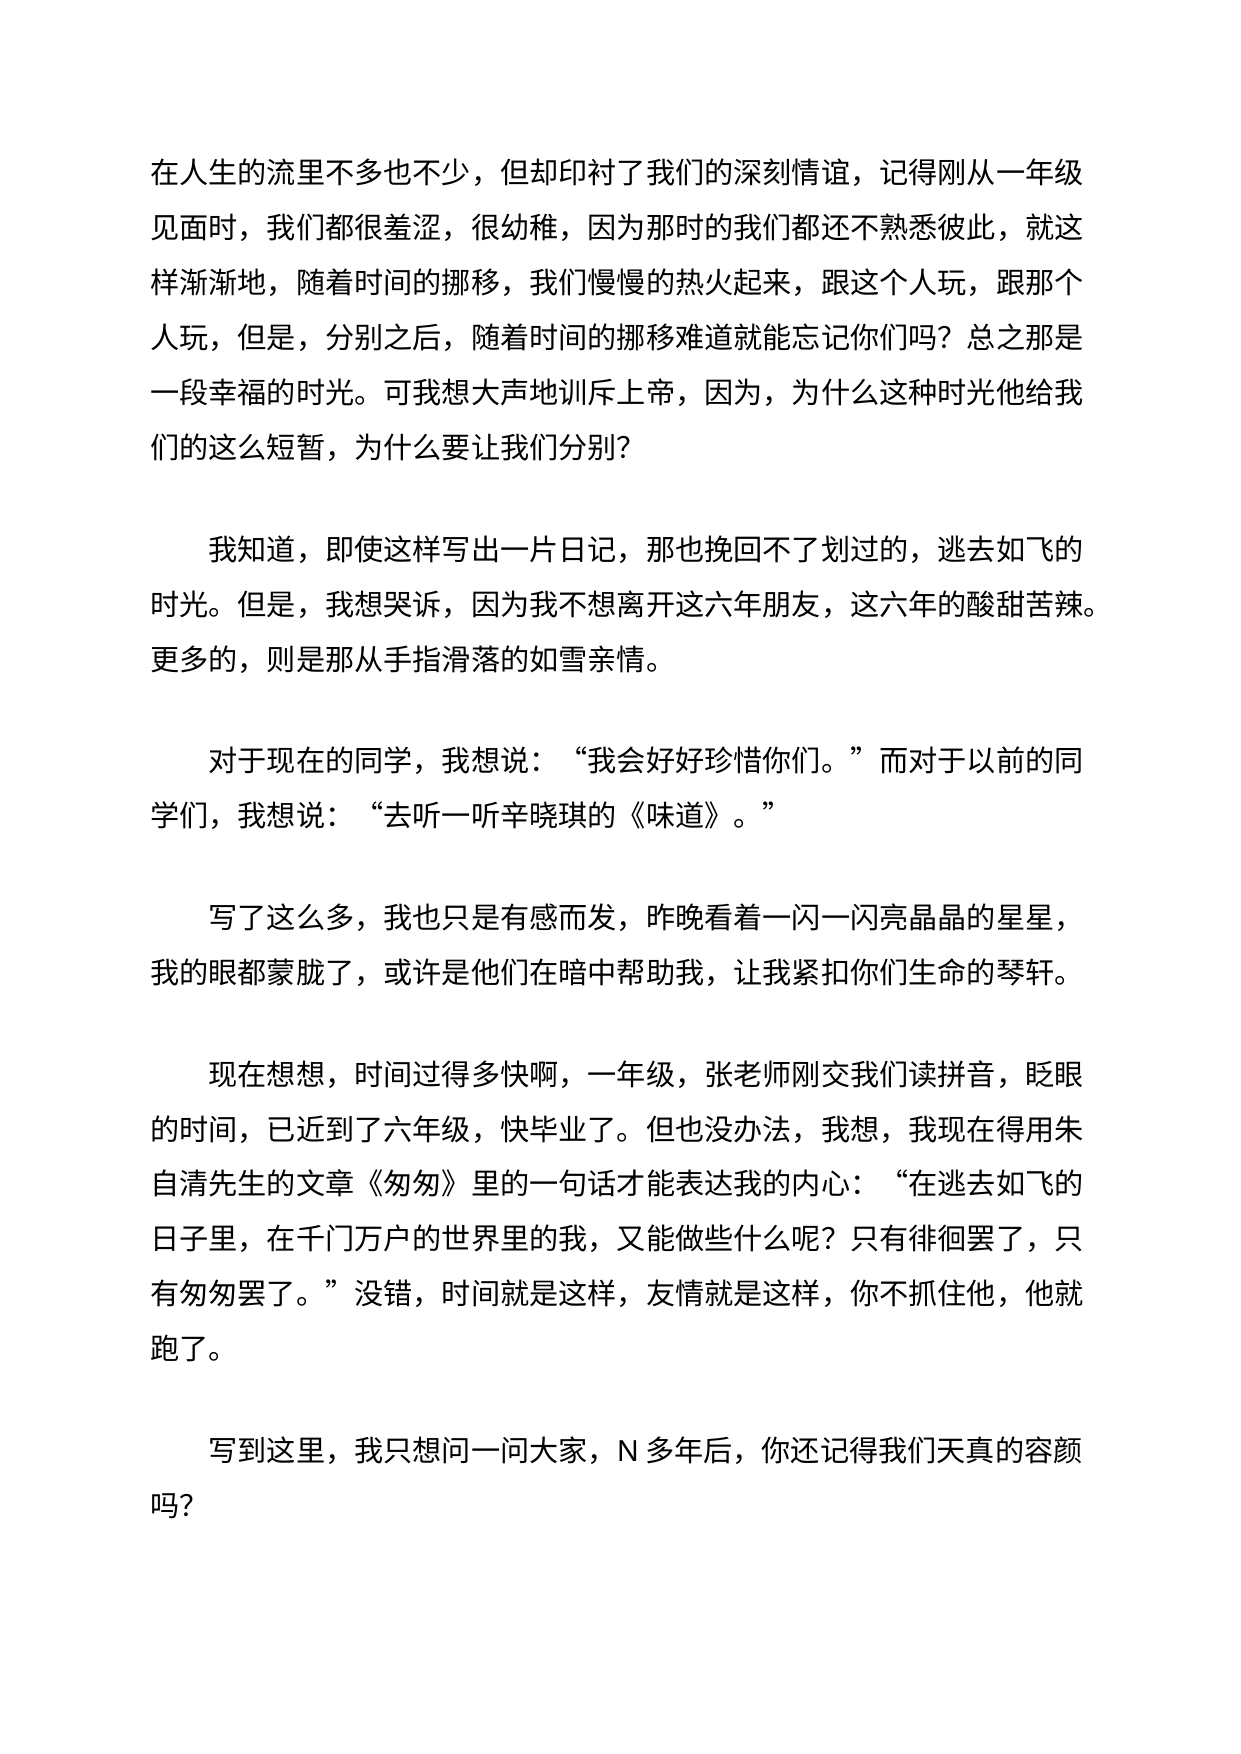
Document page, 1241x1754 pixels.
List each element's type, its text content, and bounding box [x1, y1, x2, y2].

text 对于现在的同学，我想说：“我会好好珍惜你们。”而对于以前的同学们，我想说：“去听一听辛晓琪的《味道》。” [150, 738, 1090, 835]
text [150, 150, 1090, 467]
text 写了这么多，我也只是有感而发，昨晚看着一闪一闪亮晶晶的星星，我的眼都蒙胧了，或许是他们在暗中帮助我，让我紧扣你们生命的琴轩。 [150, 894, 1090, 992]
text 现在想想，时间过得多快啊，一年级，张老师刚交我们读拼音，眨眼的时间，已近到了六年级，快毕业了。但也没办法，我想，我现在得用朱自清先生的文章《匆匆》里的一句话才能表达我的内心：“在逃去如飞的日子里，在千门万户的世界里的我，又能做些什么呢？只有徘徊罢了，只有匆匆罢了。”没错，时间就是这样，友情就是这样，你不抓住他，他就跑了。 [150, 1051, 1090, 1368]
text 写到这里，我只想问一问大家，N多年后，你还记得我们天真的容颜吗？ [150, 1427, 1090, 1525]
text 我知道，即使这样写出一片日记，那也挽回不了划过的，逃去如飞的时光。但是，我想哭诉，因为我不想离开这六年朋友，这六年的酸甜苦辣。更多的，则是那从手指滑落的如雪亲情。 [150, 526, 1090, 678]
